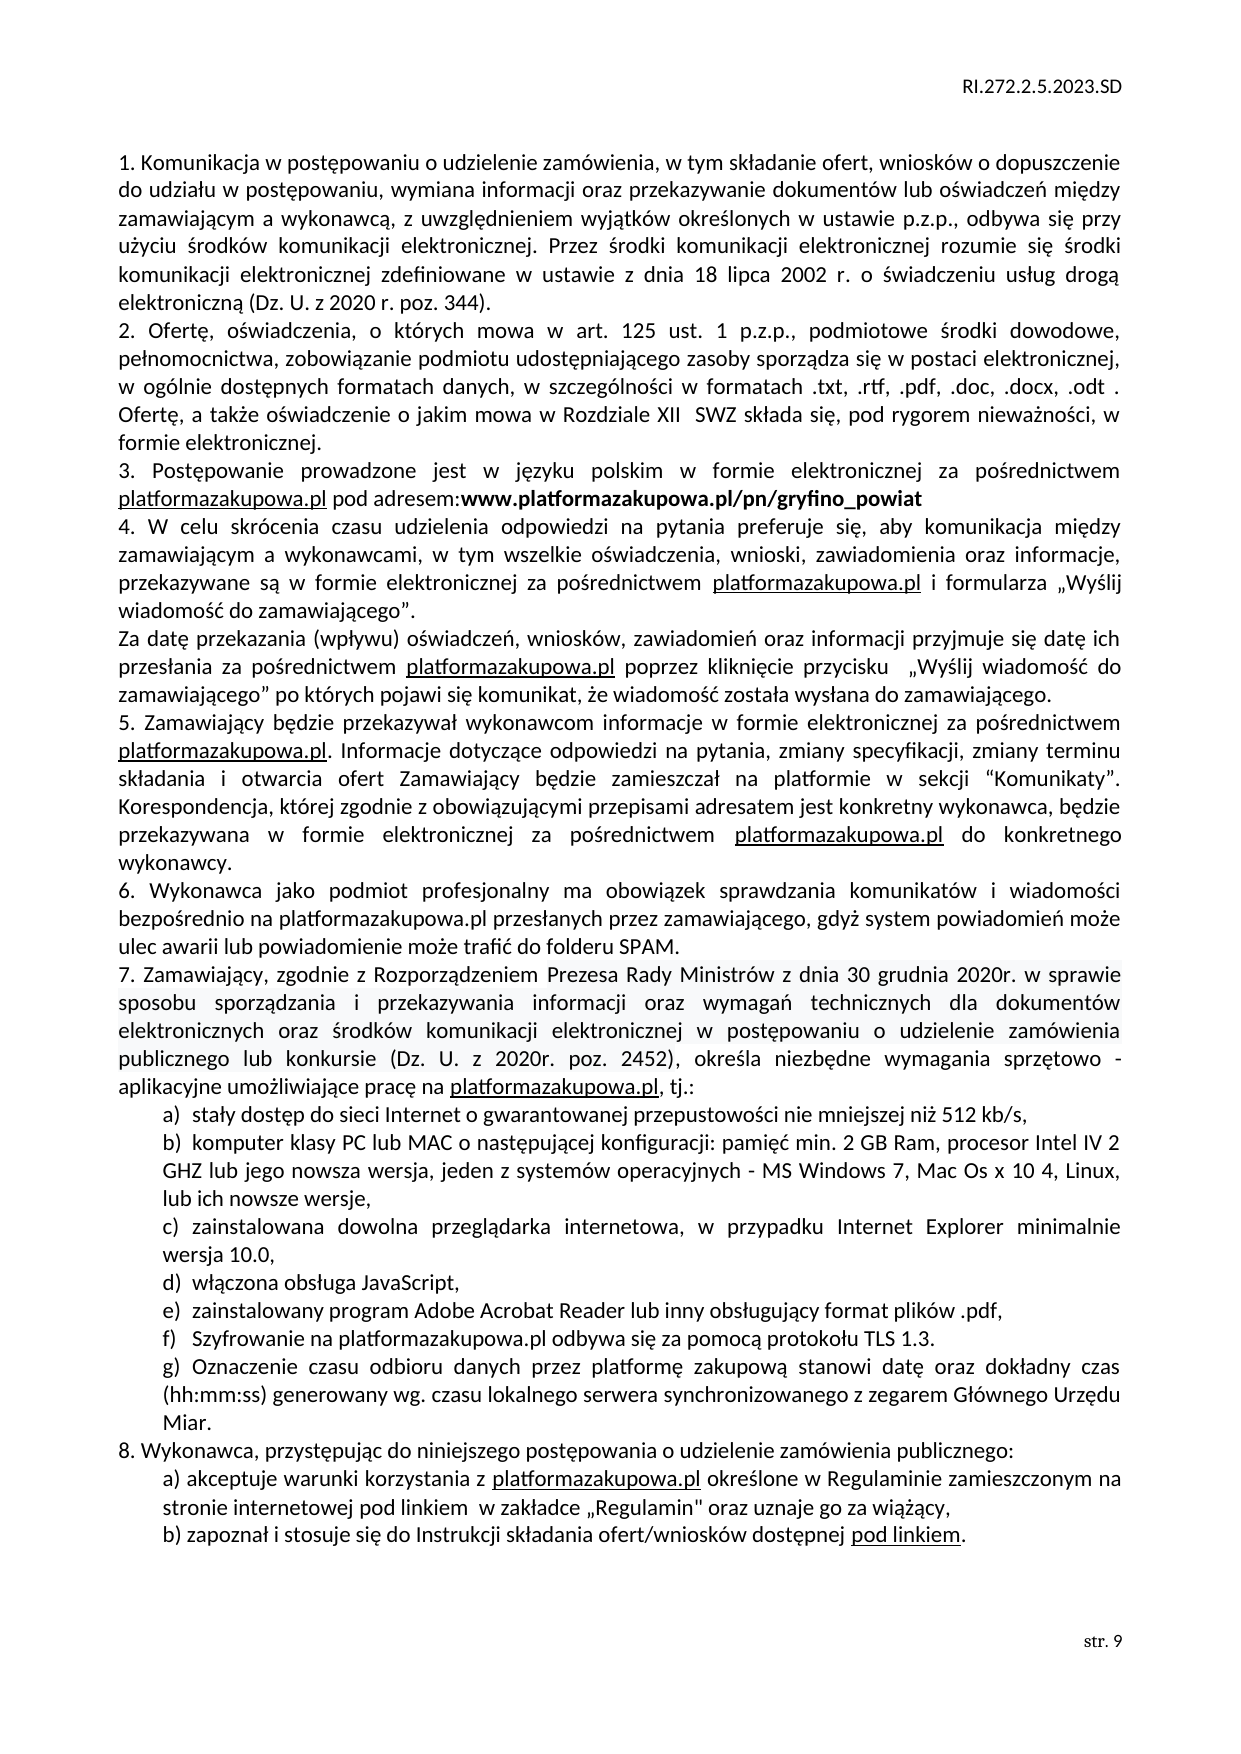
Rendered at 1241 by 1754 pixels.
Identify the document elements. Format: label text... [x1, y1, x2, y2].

list komputer klasy PC lub MAC o następującej konfiguracji: pamięć min. 2 GB Ram, procesor Intel IV 2 GHZ lub jego nowsza wersja, jeden z systemów operacyjnych - MS Windows 7, Mac Os x 10 4, Linux, lub ich nowsze wersje, [162, 1128, 1122, 1212]
list włączona obsługa JavaScript, [162, 1268, 1122, 1296]
list zainstalowany program Adobe Acrobat Reader lub inny obsługujący format plików .pdf, [162, 1296, 1122, 1324]
text 7. Zamawiający, zgodnie z Rozporządzeniem Prezesa Rady Ministrów z dnia 30 grudnia 2020r. w sprawie sposobu sporządzania i przekazywania informacji oraz wymagań technicznych dla dokumentów elektronicznych oraz środków komunikacji elektronicznej w postępowaniu o udzielenie zamówienia publicznego lub konkursie (Dz. U. z 2020r. poz. 2452), określa niezbędne wymagania sprzętowo - aplikacyjne umożliwiające pracę na platformazakupowa.pl, tj.: [118, 1044, 1122, 1100]
text 8. Wykonawca, przystępując do niniejszego postępowania o udzielenie zamówienia publicznego: [118, 1437, 1122, 1464]
text 4. W celu skrócenia czasu udzielenia odpowiedzi na pytania preferuje się, aby komunikacja między zamawiającym a wykonawcami, w tym wszelkie oświadczenia, wnioski, zawiadomienia oraz informacje, przekazywane są w formie elektronicznej za pośrednictwem platformazakupowa.pl i formularza „Wyślij wiadomość do zamawiającego”. [118, 512, 1122, 624]
list Szyfrowanie na platformazakupowa.pl odbywa się za pomocą protokołu TLS 1.3. [162, 1324, 1122, 1352]
text a) akceptuje warunki korzystania z platformazakupowa.pl określone w Regulaminie zamieszczonym na stronie internetowej pod linkiem w zakładce „Regulamin" oraz uznaje go za wiążący, [162, 1464, 1122, 1521]
text 2. Ofertę, oświadczenia, o których mowa w art. 125 ust. 1 p.z.p., podmiotowe środki dowodowe, pełnomocnictwa, zobowiązanie podmiotu udostępniającego zasoby sporządza się w postaci elektronicznej, w ogólnie dostępnych formatach danych, w szczególności w formatach .txt, .rtf, .pdf, .doc, .docx, .odt . Ofertę, a także oświadczenie o jakim mowa w Rozdziale XII SWZ składa się, pod rygorem nieważności, w formie elektronicznej. [118, 316, 1122, 456]
text 5. Zamawiający będzie przekazywał wykonawcom informacje w formie elektronicznej za pośrednictwem platformazakupowa.pl. Informacje dotyczące odpowiedzi na pytania, zmiany specyfikacji, zmiany terminu składania i otwarcia ofert Zamawiający będzie zamieszczał na platformie w sekcji “Komunikaty”. Korespondencja, której zgodnie z obowiązującymi przepisami adresatem jest konkretny wykonawca, będzie przekazywana w formie elektronicznej za pośrednictwem platformazakupowa.pl do konkretnego wykonawcy. [118, 708, 1122, 876]
text 3. Postępowanie prowadzone jest w języku polskim w formie elektronicznej za pośrednictwem platformazakupowa.pl pod adresem:www.platformazakupowa.pl/pn/gryfino_powiat [118, 456, 1122, 512]
list zainstalowana dowolna przeglądarka internetowa, w przypadku Internet Explorer minimalnie wersja 10.0, [162, 1212, 1122, 1268]
text b) zapoznał i stosuje się do Instrukcji składania ofert/wniosków dostępnej pod linkiem. [162, 1521, 1122, 1549]
text 1. Komunikacja w postępowaniu o udzielenie zamówienia, w tym składanie ofert, wniosków o dopuszczenie do udziału w postępowaniu, wymiana informacji oraz przekazywanie dokumentów lub oświadczeń między zamawiającym a wykonawcą, z uwzględnieniem wyjątków określonych w ustawie p.z.p., odbywa się przy użyciu środków komunikacji elektronicznej. Przez środki komunikacji elektronicznej rozumie się środki komunikacji elektronicznej zdefiniowane w ustawie z dnia 18 lipca 2002 r. o świadczeniu usług drogą elektroniczną (Dz. U. z 2020 r. poz. 344). [118, 148, 1122, 316]
list Oznaczenie czasu odbioru danych przez platformę zakupową stanowi datę oraz dokładny czas (hh:mm:ss) generowany wg. czasu lokalnego serwera synchronizowanego z zegarem Głównego Urzędu Miar. [162, 1352, 1122, 1437]
text Za datę przekazania (wpływu) oświadczeń, wniosków, zawiadomień oraz informacji przyjmuje się datę ich przesłania za pośrednictwem platformazakupowa.pl poprzez kliknięcie przycisku „Wyślij wiadomość do zamawiającego” po których pojawi się komunikat, że wiadomość została wysłana do zamawiającego. [118, 624, 1122, 708]
text 6. Wykonawca jako podmiot profesjonalny ma obowiązek sprawdzania komunikatów i wiadomości bezpośrednio na platformazakupowa.pl przesłanych przez zamawiającego, gdyż system powiadomień może ulec awarii lub powiadomienie może trafić do folderu SPAM. [118, 876, 1122, 960]
list stały dostęp do sieci Internet o gwarantowanej przepustowości nie mniejszej niż 512 kb/s, [162, 1100, 1122, 1128]
